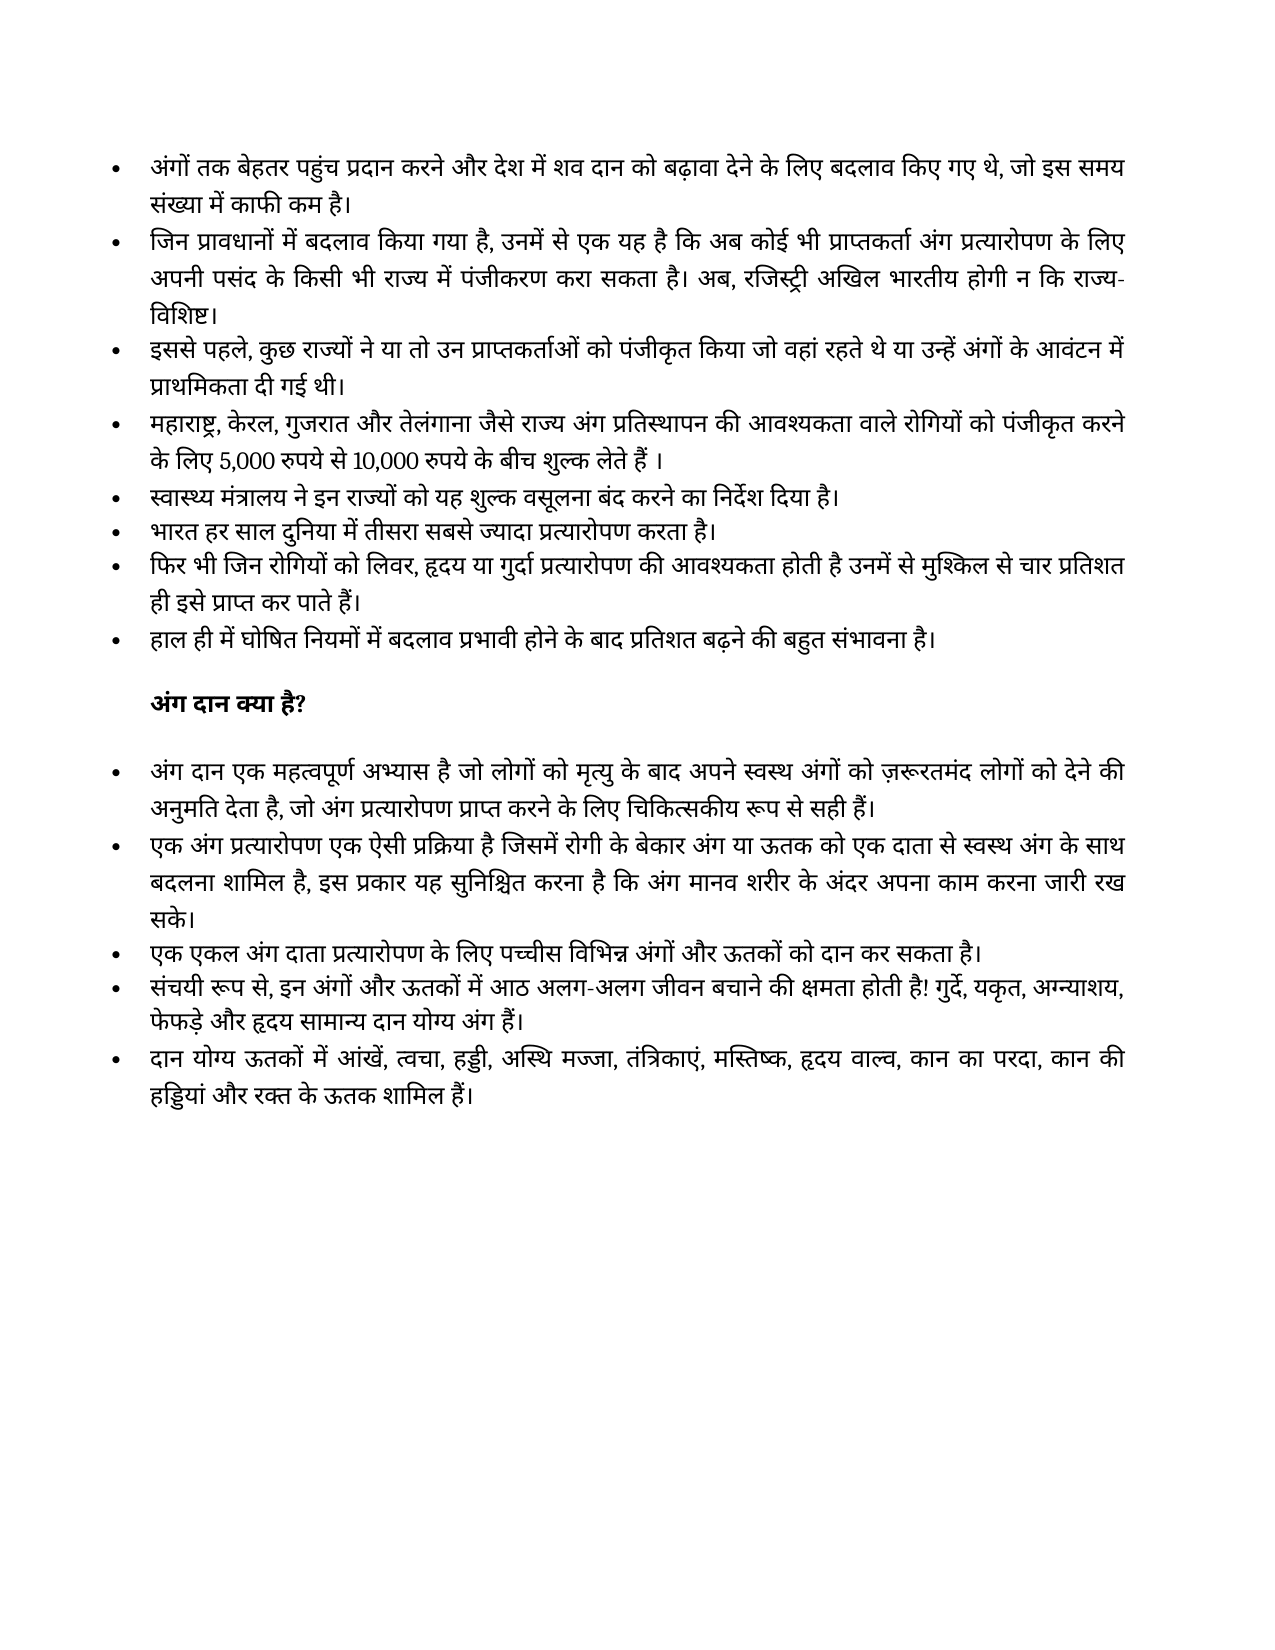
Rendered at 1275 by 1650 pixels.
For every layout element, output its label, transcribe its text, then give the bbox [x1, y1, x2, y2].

list भारत हर साल दुनिया में तीसरा सबसे ज्यादा प्रत्यारोपण करता है। [112, 514, 1125, 548]
list इससे पहले, कुछ राज्यों ने या तो उन प्राप्तकर्ताओं को पंजीकृत किया जो वहां रहते थे या उन्हें अंगों के आवंटन में प्राथमिकता दी गई थी। [112, 332, 1125, 406]
list अंगों तक बेहतर पहुंच प्रदान करने और देश में शव दान को बढ़ावा देने के लिए बदलाव किए गए थे, जो इस समय संख्या में काफी कम है। [112, 150, 1125, 224]
list फिर भी जिन रोगियों को लिवर, हृदय या गुर्दा प्रत्यारोपण की आवश्यकता होती है उनमें से मुश्किल से चार प्रतिशत ही इसे प्राप्त कर पाते हैं। [112, 548, 1125, 622]
list स्वास्थ्य मंत्रालय ने इन राज्यों को यह शुल्क वसूलना बंद करने का निर्देश दिया है। [112, 480, 1125, 514]
list महाराष्ट्र, केरल, गुजरात और तेलंगाना जैसे राज्य अंग प्रतिस्थापन की आवश्यकता वाले रोगियों को पंजीकृत करने के लिए 5,000 रुपये से 10,000 रुपये के बीच शुल्क लेते हैं । [112, 406, 1125, 480]
list एक एकल अंग दाता प्रत्यारोपण के लिए पच्चीस विभिन्न अंगों और ऊतकों को दान कर सकता है। [112, 936, 1125, 970]
list हाल ही में घोषित नियमों में बदलाव प्रभावी होने के बाद प्रतिशत बढ़ने की बहुत संभावना है। [112, 622, 1125, 656]
list जिन प्रावधानों में बदलाव किया गया है, उनमें से एक यह है कि अब कोई भी प्राप्तकर्ता अंग प्रत्यारोपण के लिए अपनी पसंद के किसी भी राज्य में पंजीकरण करा सकता है। अब, रजिस्ट्री अखिल भारतीय होगी न कि राज्य-विशिष्ट। [112, 224, 1125, 332]
list दान योग्य ऊतकों में आंखें, त्वचा, हड्डी, अस्थि मज्जा, तंत्रिकाएं, मस्तिष्क, हृदय वाल्व, कान का परदा, कान की हड्डियां और रक्त के ऊतक शामिल हैं। [112, 1041, 1125, 1115]
list अंग दान एक महत्वपूर्ण अभ्यास है जो लोगों को मृत्यु के बाद अपने स्वस्थ अंगों को ज़रूरतमंद लोगों को देने की अनुमति देता है, जो अंग प्रत्यारोपण प्राप्त करने के लिए चिकित्सकीय रूप से सही हैं। [112, 754, 1125, 828]
list एक अंग प्रत्यारोपण एक ऐसी प्रक्रिया है जिसमें रोगी के बेकार अंग या ऊतक को एक दाता से स्वस्थ अंग के साथ बदलना शामिल है, इस प्रकार यह सुनिश्चित करना है कि अंग मानव शरीर के अंदर अपना काम करना जारी रख सके। [112, 828, 1125, 936]
list संचयी रूप से, इन अंगों और ऊतकों में आठ अलग-अलग जीवन बचाने की क्षमता होती है! गुर्दे, यकृत, अग्न्याशय, फेफड़े और हृदय सामान्य दान योग्य अंग हैं। [112, 970, 1125, 1041]
subtitle अंग दान क्या है? [150, 685, 1125, 719]
